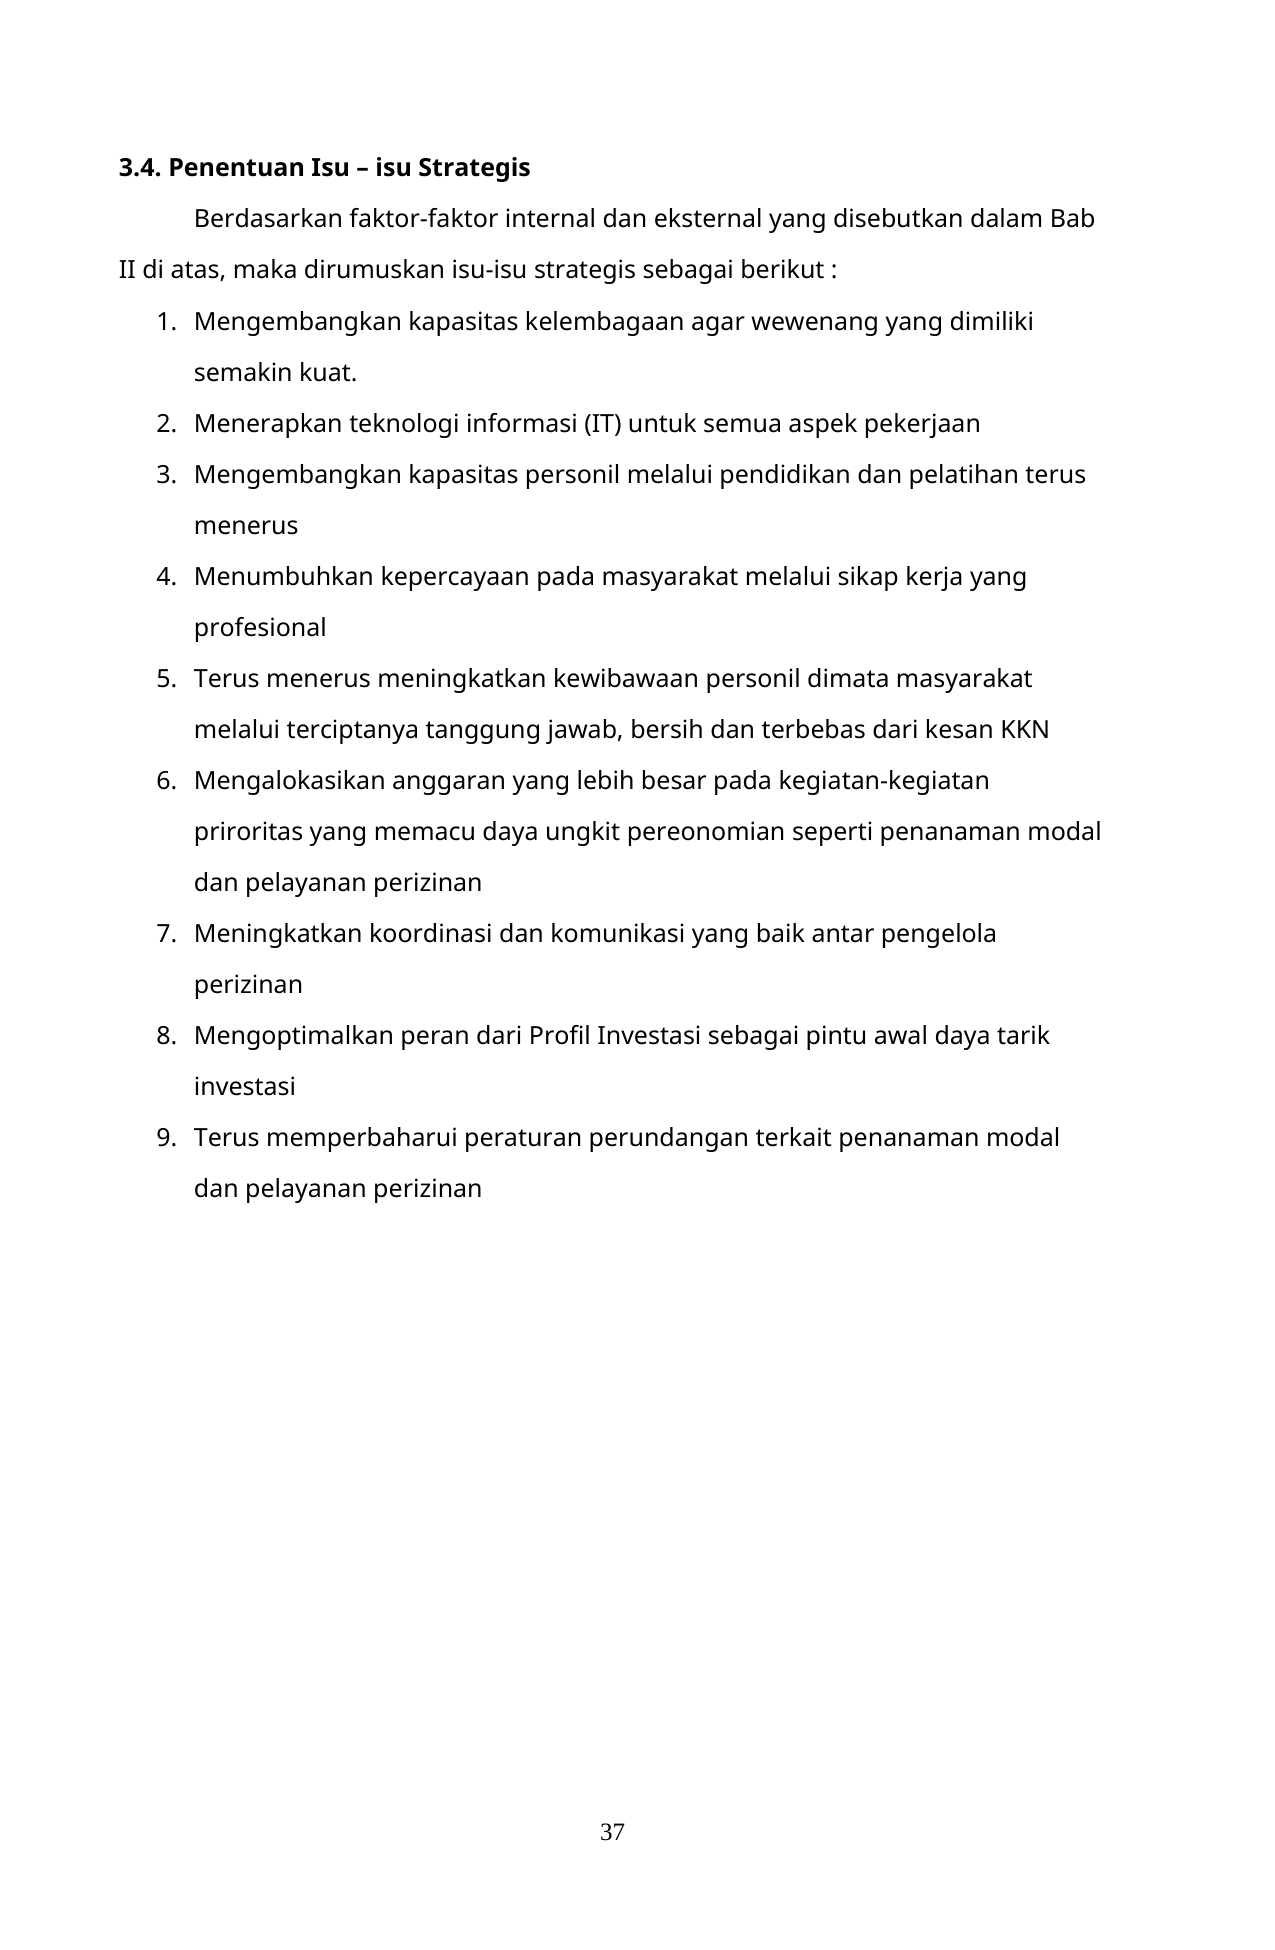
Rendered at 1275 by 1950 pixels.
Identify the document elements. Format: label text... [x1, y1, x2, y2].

list Mengembangkan kapasitas personil melalui pendidikan dan pelatihan terus menerus [156, 456, 1106, 541]
list Mengembangkan kapasitas kelembagaan agar wewenang yang dimiliki semakin kuat. [156, 303, 1106, 388]
list Terus menerus meningkatkan kewibawaan personil dimata masyarakat melalui terciptanya tanggung jawab, bersih dan terbebas dari kesan KKN [156, 660, 1106, 746]
list Menerapkan teknologi informasi (IT) untuk semua aspek pekerjaan [156, 405, 1106, 439]
list Terus memperbaharui peraturan perundangan terkait penanaman modal dan pelayanan perizinan [156, 1120, 1106, 1205]
list Mengalokasikan anggaran yang lebih besar pada kegiatan-kegiatan priroritas yang memacu daya ungkit pereonomian seperti penanaman modal dan pelayanan perizinan [156, 762, 1106, 899]
text 3.4. Penentuan Isu – isu Strategis [119, 150, 1106, 184]
list Meningkatkan koordinasi dan komunikasi yang baik antar pengelola perizinan [156, 916, 1106, 1001]
list Menumbuhkan kepercayaan pada masyarakat melalui sikap kerja yang profesional [156, 558, 1106, 643]
list Mengoptimalkan peran dari Profil Investasi sebagai pintu awal daya tarik investasi [156, 1018, 1106, 1103]
text Berdasarkan faktor-faktor internal dan eksternal yang disebutkan dalam Bab II di atas, maka dirumuskan isu-isu strategis sebagai berikut : [119, 201, 1106, 286]
